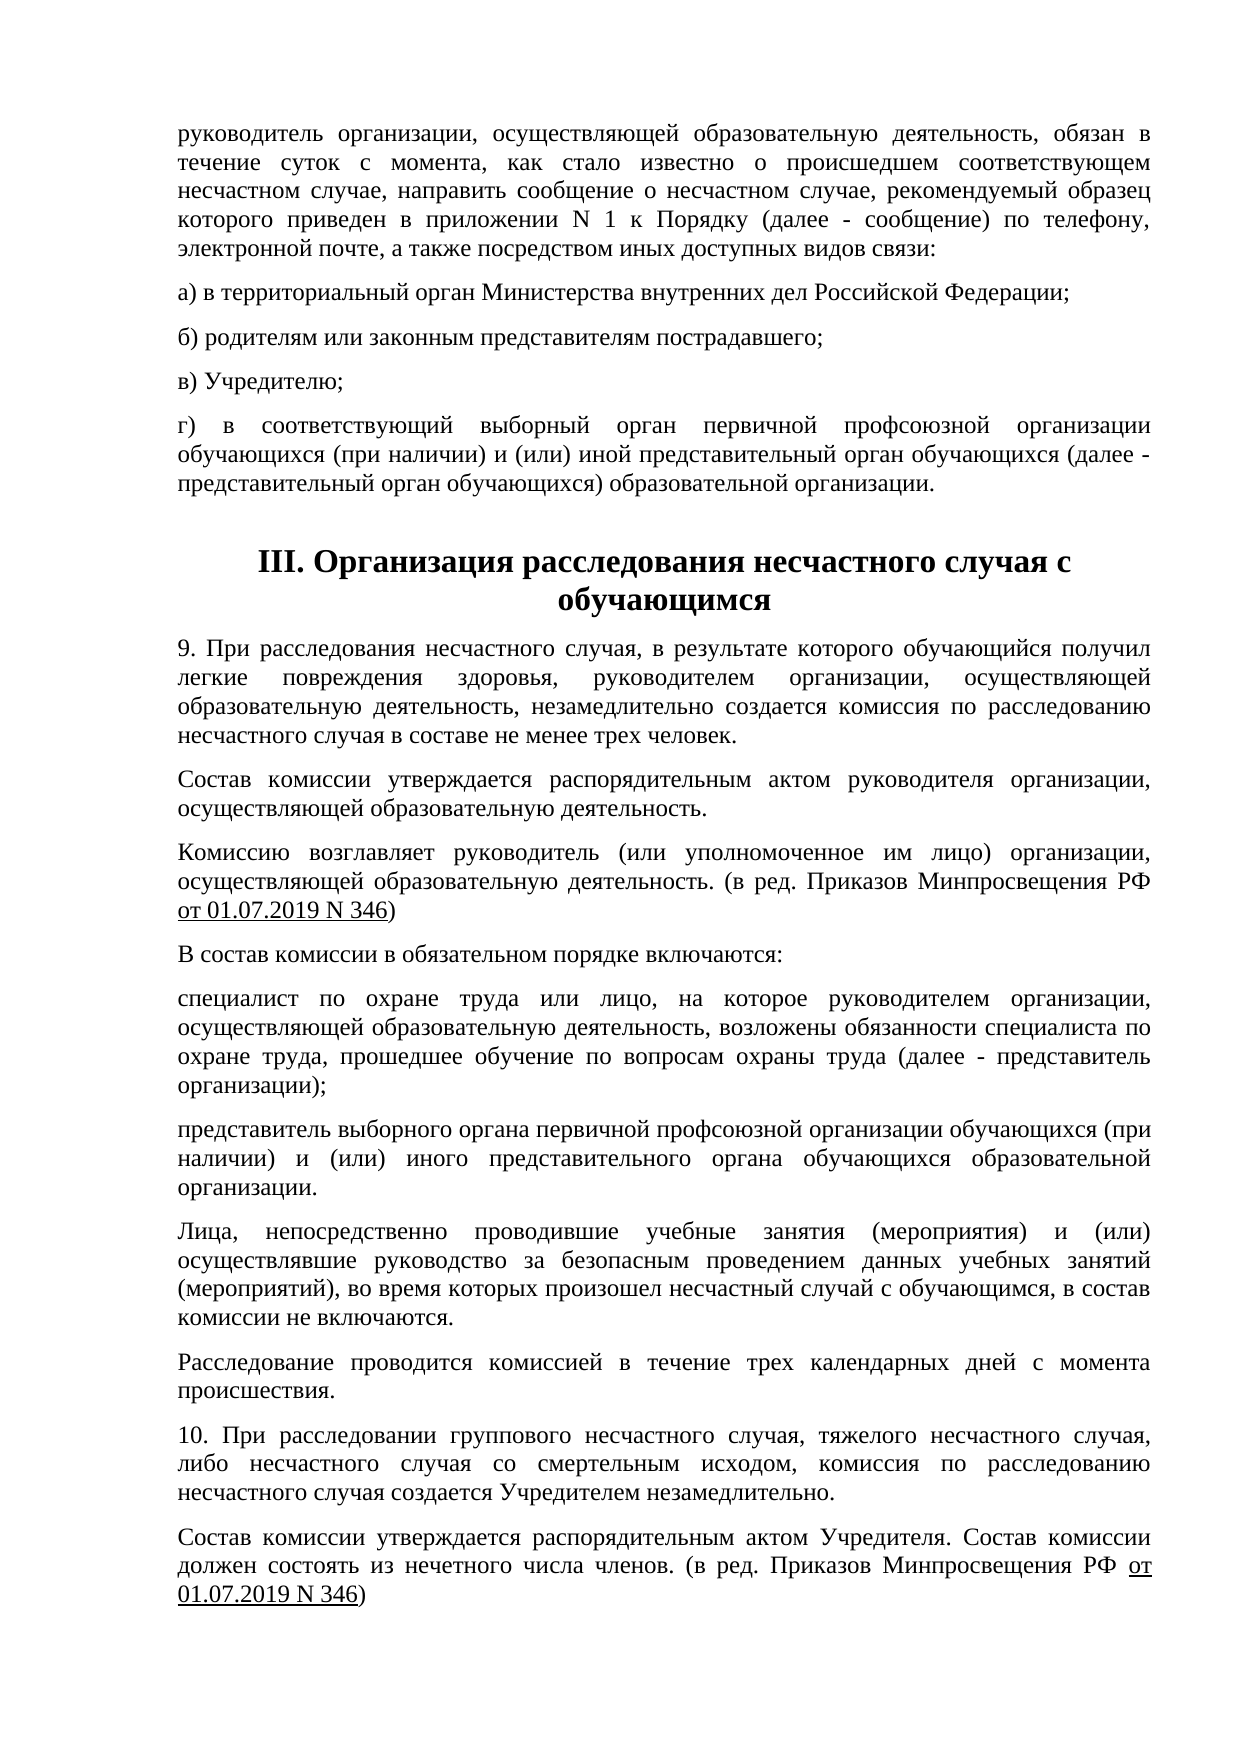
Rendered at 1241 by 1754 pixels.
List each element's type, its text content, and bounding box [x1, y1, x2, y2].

text б) родителям или законным представителям пострадавшего; [177, 322, 1152, 351]
text 10. При расследовании группового несчастного случая, тяжелого несчастного случая, либо несчастного случая со смертельным исходом, комиссия по расследованию несчастного случая создается Учредителем незамедлительно. [177, 1420, 1152, 1506]
text Состав комиссии утверждается распорядительным актом Учредителя. Состав комиссии должен состоять из нечетного числа членов. (в ред. Приказов Минпросвещения РФ от 01.07.2019 N 346) [177, 1522, 1152, 1608]
text в) Учредителю; [177, 366, 1152, 395]
text Лица, непосредственно проводившие учебные занятия (мероприятия) и (или) осуществлявшие руководство за безопасным проведением данных учебных занятий (мероприятий), во время которых произошел несчастный случай с обучающимся, в состав комиссии не включаются. [177, 1216, 1152, 1331]
text специалист по охране труда или лицо, на которое руководителем организации, осуществляющей образовательную деятельность, возложены обязанности специалиста по охране труда, прошедшее обучение по вопросам охраны труда (далее - представитель организации); [177, 983, 1152, 1098]
text Расследование проводится комиссией в течение трех календарных дней с момента происшествия. [177, 1347, 1152, 1404]
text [177, 118, 1152, 262]
text г) в соответствующий выборный орган первичной профсоюзной организации обучающихся (при наличии) и (или) иной представительный орган обучающихся (далее - представительный орган обучающихся) образовательной организации. [177, 411, 1152, 497]
text Состав комиссии утверждается распорядительным актом руководителя организации, осуществляющей образовательную деятельность. [177, 764, 1152, 822]
text а) в территориальный орган Министерства внутренних дел Российской Федерации; [177, 277, 1152, 306]
text В состав комиссии в обязательном порядке включаются: [177, 939, 1152, 968]
text III. Организация расследования несчастного случая с обучающимся [177, 541, 1152, 618]
text Комиссию возглавляет руководитель (или уполномоченное им лицо) организации, осуществляющей образовательную деятельность. (в ред. Приказов Минпросвещения РФ от 01.07.2019 N 346) [177, 837, 1152, 923]
text представитель выборного органа первичной профсоюзной организации обучающихся (при наличии) и (или) иного представительного органа обучающихся образовательной организации. [177, 1114, 1152, 1200]
text 9. При расследования несчастного случая, в результате которого обучающийся получил легкие повреждения здоровья, руководителем организации, осуществляющей образовательную деятельность, незамедлительно создается комиссия по расследованию несчастного случая в составе не менее трех человек. [177, 633, 1152, 748]
